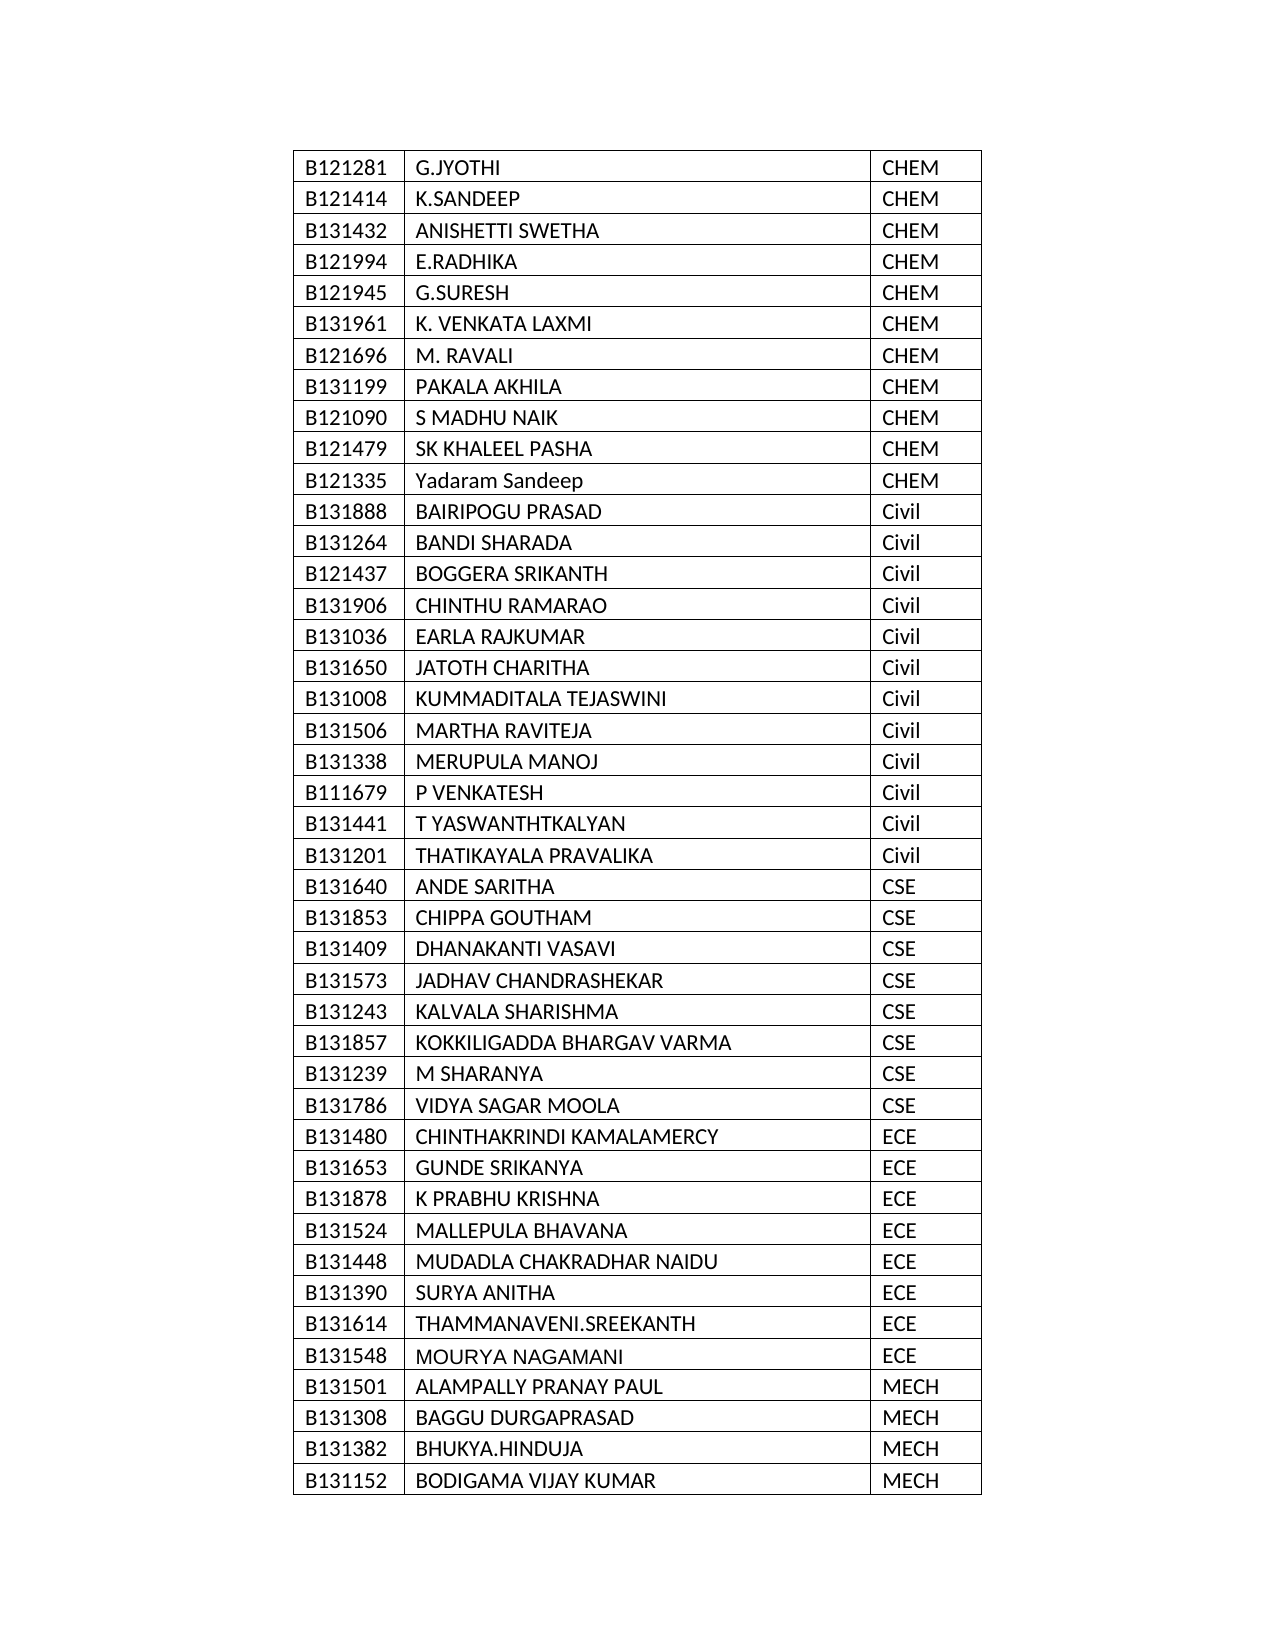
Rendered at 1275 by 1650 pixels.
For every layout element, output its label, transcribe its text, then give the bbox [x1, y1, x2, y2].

table_cell CSE [871, 901, 981, 931]
table_cell T YASWANTHTKALYAN [405, 807, 870, 837]
table_cell Civil [871, 807, 981, 837]
table_cell Civil [871, 620, 981, 650]
table_cell ECE [871, 1276, 981, 1306]
table_header CHEM [871, 151, 981, 181]
table_cell B121696 [294, 339, 404, 369]
table_cell ANDE SARITHA [405, 870, 870, 900]
table_cell Civil [871, 714, 981, 744]
table_cell CSE [871, 995, 981, 1025]
table_cell BHUKYA.HINDUJA [405, 1432, 870, 1462]
table_cell CSE [871, 932, 981, 962]
table_cell B131441 [294, 807, 404, 837]
table_cell SK KHALEEL PASHA [405, 432, 870, 462]
table_cell B131390 [294, 1276, 404, 1306]
table_cell B131857 [294, 1026, 404, 1056]
table_cell Civil [871, 839, 981, 869]
table_cell B131548 [294, 1339, 404, 1369]
table_cell B131614 [294, 1307, 404, 1337]
table_cell CSE [871, 1057, 981, 1087]
table_cell B131036 [294, 620, 404, 650]
table_cell BODIGAMA VIJAY KUMAR [405, 1464, 870, 1494]
table_cell Civil [871, 557, 981, 587]
table_cell B131786 [294, 1089, 404, 1119]
table_cell B131573 [294, 964, 404, 994]
table_cell MECH [871, 1370, 981, 1400]
table_cell B131308 [294, 1401, 404, 1431]
table_cell Civil [871, 651, 981, 681]
table_cell B131152 [294, 1464, 404, 1494]
table_cell MARTHA RAVITEJA [405, 714, 870, 744]
table_cell THAMMANAVENI.SREEKANTH [405, 1307, 870, 1337]
table_cell B131243 [294, 995, 404, 1025]
table_cell M. RAVALI [405, 339, 870, 369]
table_cell MUDADLA CHAKRADHAR NAIDU [405, 1245, 870, 1275]
table_cell ALAMPALLY PRANAY PAUL [405, 1370, 870, 1400]
table_cell KALVALA SHARISHMA [405, 995, 870, 1025]
table_cell B121479 [294, 432, 404, 462]
table_cell E.RADHIKA [405, 245, 870, 275]
table_cell K. VENKATA LAXMI [405, 307, 870, 337]
table_cell EARLA RAJKUMAR [405, 620, 870, 650]
table_cell B131239 [294, 1057, 404, 1087]
table_cell MECH [871, 1464, 981, 1494]
table_cell KOKKILIGADDA BHARGAV VARMA [405, 1026, 870, 1056]
table_cell Civil [871, 682, 981, 712]
table_cell KUMMADITALA TEJASWINI [405, 682, 870, 712]
table_cell S MADHU NAIK [405, 401, 870, 431]
table_cell B121994 [294, 245, 404, 275]
table_header G.JYOTHI [405, 151, 870, 181]
table_cell B131382 [294, 1432, 404, 1462]
table_cell Yadaram Sandeep [405, 464, 870, 494]
table_cell MECH [871, 1432, 981, 1462]
table_cell MERUPULA MANOJ [405, 745, 870, 775]
table_cell Civil [871, 526, 981, 556]
table_cell SURYA ANITHA [405, 1276, 870, 1306]
table_cell B131506 [294, 714, 404, 744]
table_cell B121414 [294, 182, 404, 212]
table_cell BAIRIPOGU PRASAD [405, 495, 870, 525]
table_cell G.SURESH [405, 276, 870, 306]
table_cell CHEM [871, 245, 981, 275]
table_cell B121945 [294, 276, 404, 306]
table_header B121281 [294, 151, 404, 181]
table_cell B131501 [294, 1370, 404, 1400]
table_cell ECE [871, 1151, 981, 1181]
table_cell K.SANDEEP [405, 182, 870, 212]
table_cell ECE [871, 1214, 981, 1244]
table_cell BANDI SHARADA [405, 526, 870, 556]
table_cell CHEM [871, 276, 981, 306]
table_cell B121335 [294, 464, 404, 494]
table_cell JADHAV CHANDRASHEKAR [405, 964, 870, 994]
table_cell B121090 [294, 401, 404, 431]
table_cell B131480 [294, 1120, 404, 1150]
table_cell B131338 [294, 745, 404, 775]
table_cell M SHARANYA [405, 1057, 870, 1087]
table_cell CHINTHU RAMARAO [405, 589, 870, 619]
table_cell CHEM [871, 464, 981, 494]
table_cell ECE [871, 1307, 981, 1337]
table_cell MOURYA NAGAMANI [405, 1339, 870, 1369]
table_cell BAGGU DURGAPRASAD [405, 1401, 870, 1431]
table_cell Civil [871, 776, 981, 806]
table_cell CHEM [871, 432, 981, 462]
table_cell B131888 [294, 495, 404, 525]
table_cell B131878 [294, 1182, 404, 1212]
table_cell K PRABHU KRISHNA [405, 1182, 870, 1212]
table_cell ECE [871, 1120, 981, 1150]
table_cell CSE [871, 1026, 981, 1056]
table_cell CHEM [871, 401, 981, 431]
table_cell B131199 [294, 370, 404, 400]
table_cell B111679 [294, 776, 404, 806]
table_cell ECE [871, 1245, 981, 1275]
table_cell B131008 [294, 682, 404, 712]
table_cell JATOTH CHARITHA [405, 651, 870, 681]
table_cell B131961 [294, 307, 404, 337]
table_cell B131650 [294, 651, 404, 681]
table_cell B131653 [294, 1151, 404, 1181]
table_cell Civil [871, 495, 981, 525]
table_cell B131524 [294, 1214, 404, 1244]
table_cell CHIPPA GOUTHAM [405, 901, 870, 931]
table_cell THATIKAYALA PRAVALIKA [405, 839, 870, 869]
table_cell B131264 [294, 526, 404, 556]
table_cell P VENKATESH [405, 776, 870, 806]
table_cell CSE [871, 1089, 981, 1119]
table_cell CSE [871, 964, 981, 994]
table_cell CHEM [871, 307, 981, 337]
table_cell B131432 [294, 214, 404, 244]
table_cell BOGGERA SRIKANTH [405, 557, 870, 587]
table_cell VIDYA SAGAR MOOLA [405, 1089, 870, 1119]
table_cell MALLEPULA BHAVANA [405, 1214, 870, 1244]
table_cell DHANAKANTI VASAVI [405, 932, 870, 962]
table_cell ANISHETTI SWETHA [405, 214, 870, 244]
table_cell CHEM [871, 339, 981, 369]
table_cell CHEM [871, 214, 981, 244]
table_cell ECE [871, 1182, 981, 1212]
table_cell CHEM [871, 182, 981, 212]
table_cell B131906 [294, 589, 404, 619]
table_cell GUNDE SRIKANYA [405, 1151, 870, 1181]
table_cell CHINTHAKRINDI KAMALAMERCY [405, 1120, 870, 1150]
table_cell Civil [871, 589, 981, 619]
table_cell B131853 [294, 901, 404, 931]
table_cell CSE [871, 870, 981, 900]
table_cell MECH [871, 1401, 981, 1431]
table_cell B121437 [294, 557, 404, 587]
table_cell PAKALA AKHILA [405, 370, 870, 400]
table_cell B131409 [294, 932, 404, 962]
table_cell B131201 [294, 839, 404, 869]
table_cell ECE [871, 1339, 981, 1369]
table_cell Civil [871, 745, 981, 775]
table_cell CHEM [871, 370, 981, 400]
table_cell B131640 [294, 870, 404, 900]
table_cell B131448 [294, 1245, 404, 1275]
